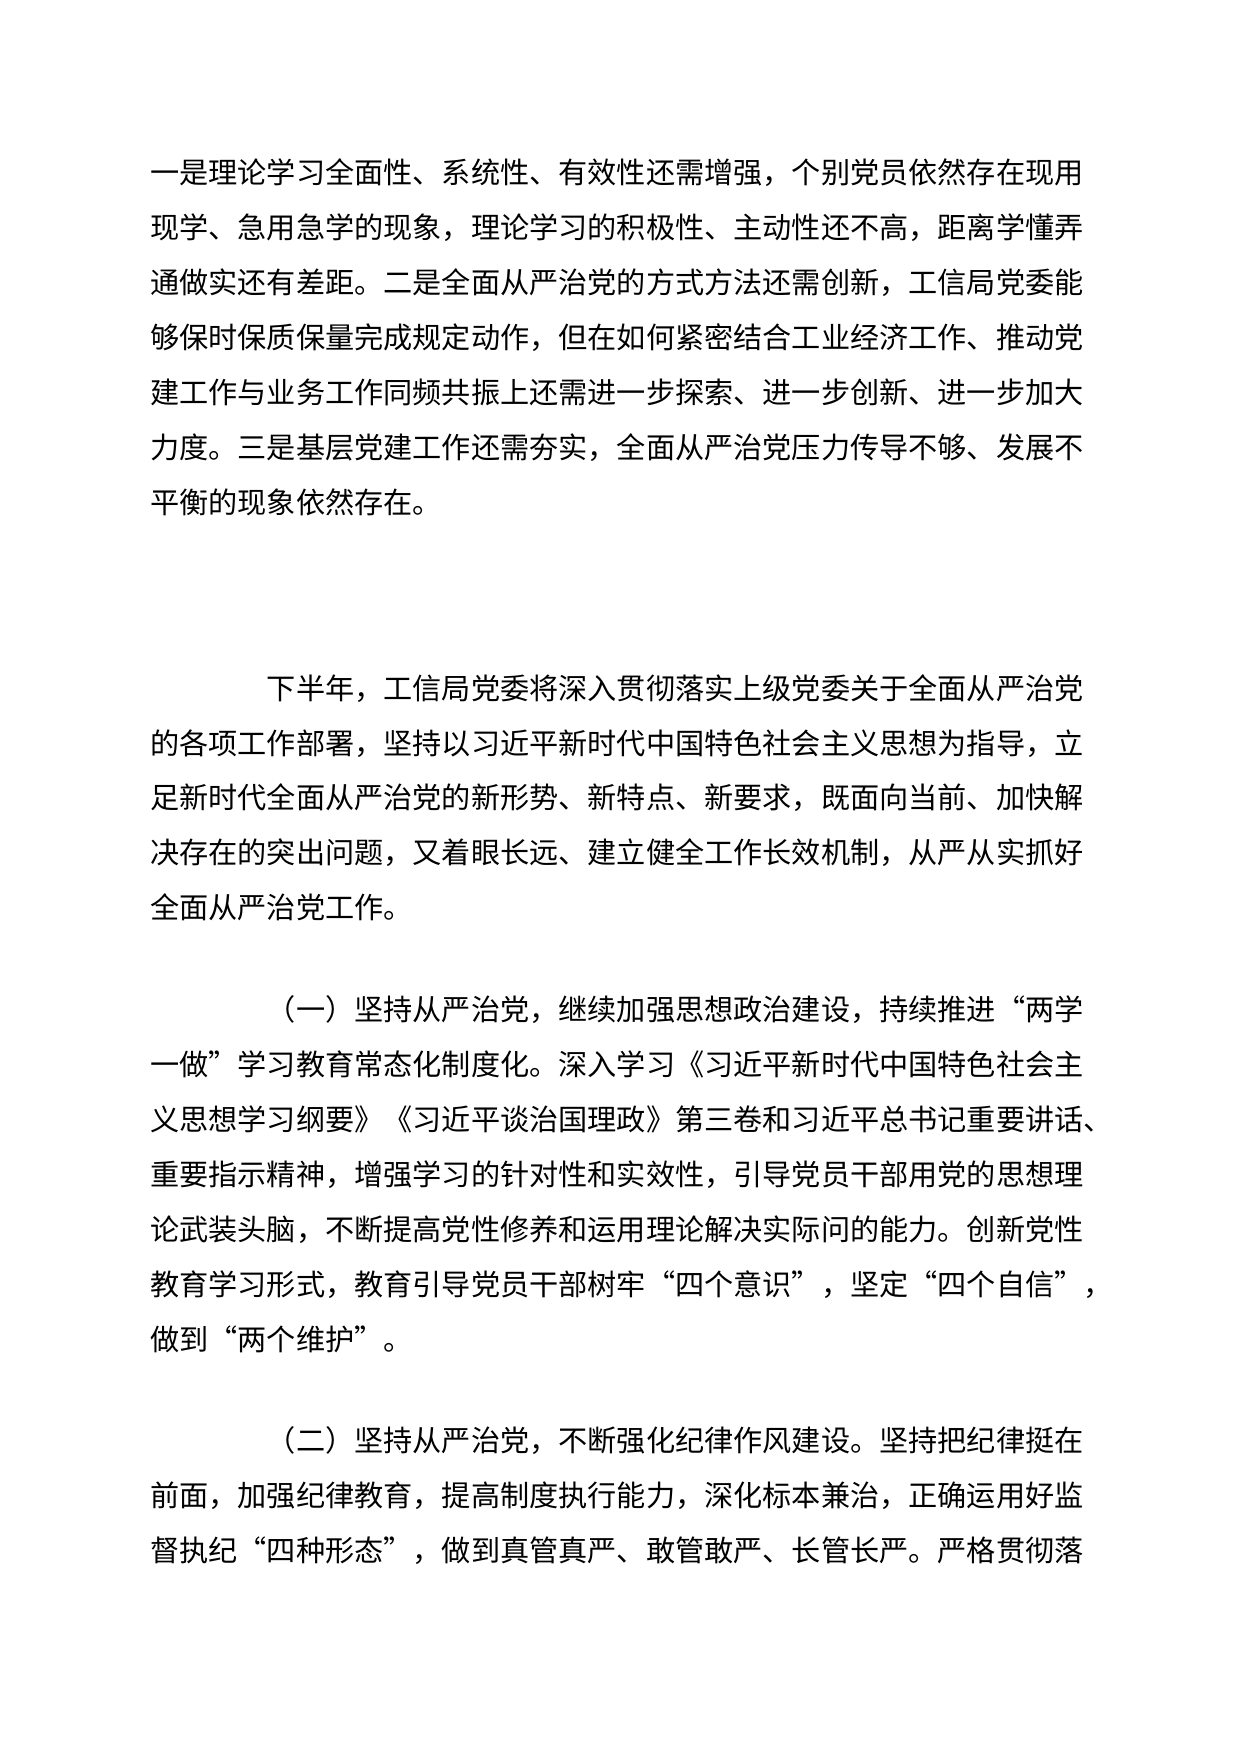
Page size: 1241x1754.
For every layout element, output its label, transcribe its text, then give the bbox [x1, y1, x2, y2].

text （一）坚持从严治党，继续加强思想政治建设，持续推进“两学一做”学习教育常态化制度化。深入学习《习近平新时代中国特色社会主义思想学习纲要》《习近平谈治国理政》第三卷和习近平总书记重要讲话、重要指示精神，增强学习的针对性和实效性，引导党员干部用党的思想理论武装头脑，不断提高党性修养和运用理论解决实际问的能力。创新党性教育学习形式，教育引导党员干部树牢“四个意识”，坚定“四个自信”，做到“两个维护”。 [150, 987, 1090, 1358]
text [150, 150, 1090, 522]
text 下半年，工信局党委将深入贯彻落实上级党委关于全面从严治党的各项工作部署，坚持以习近平新时代中国特色社会主义思想为指导，立足新时代全面从严治党的新形势、新特点、新要求，既面向当前、加快解决存在的突出问题，又着眼长远、建立健全工作长效机制，从严从实抓好全面从严治党工作。 [150, 665, 1090, 927]
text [150, 1418, 1090, 1570]
